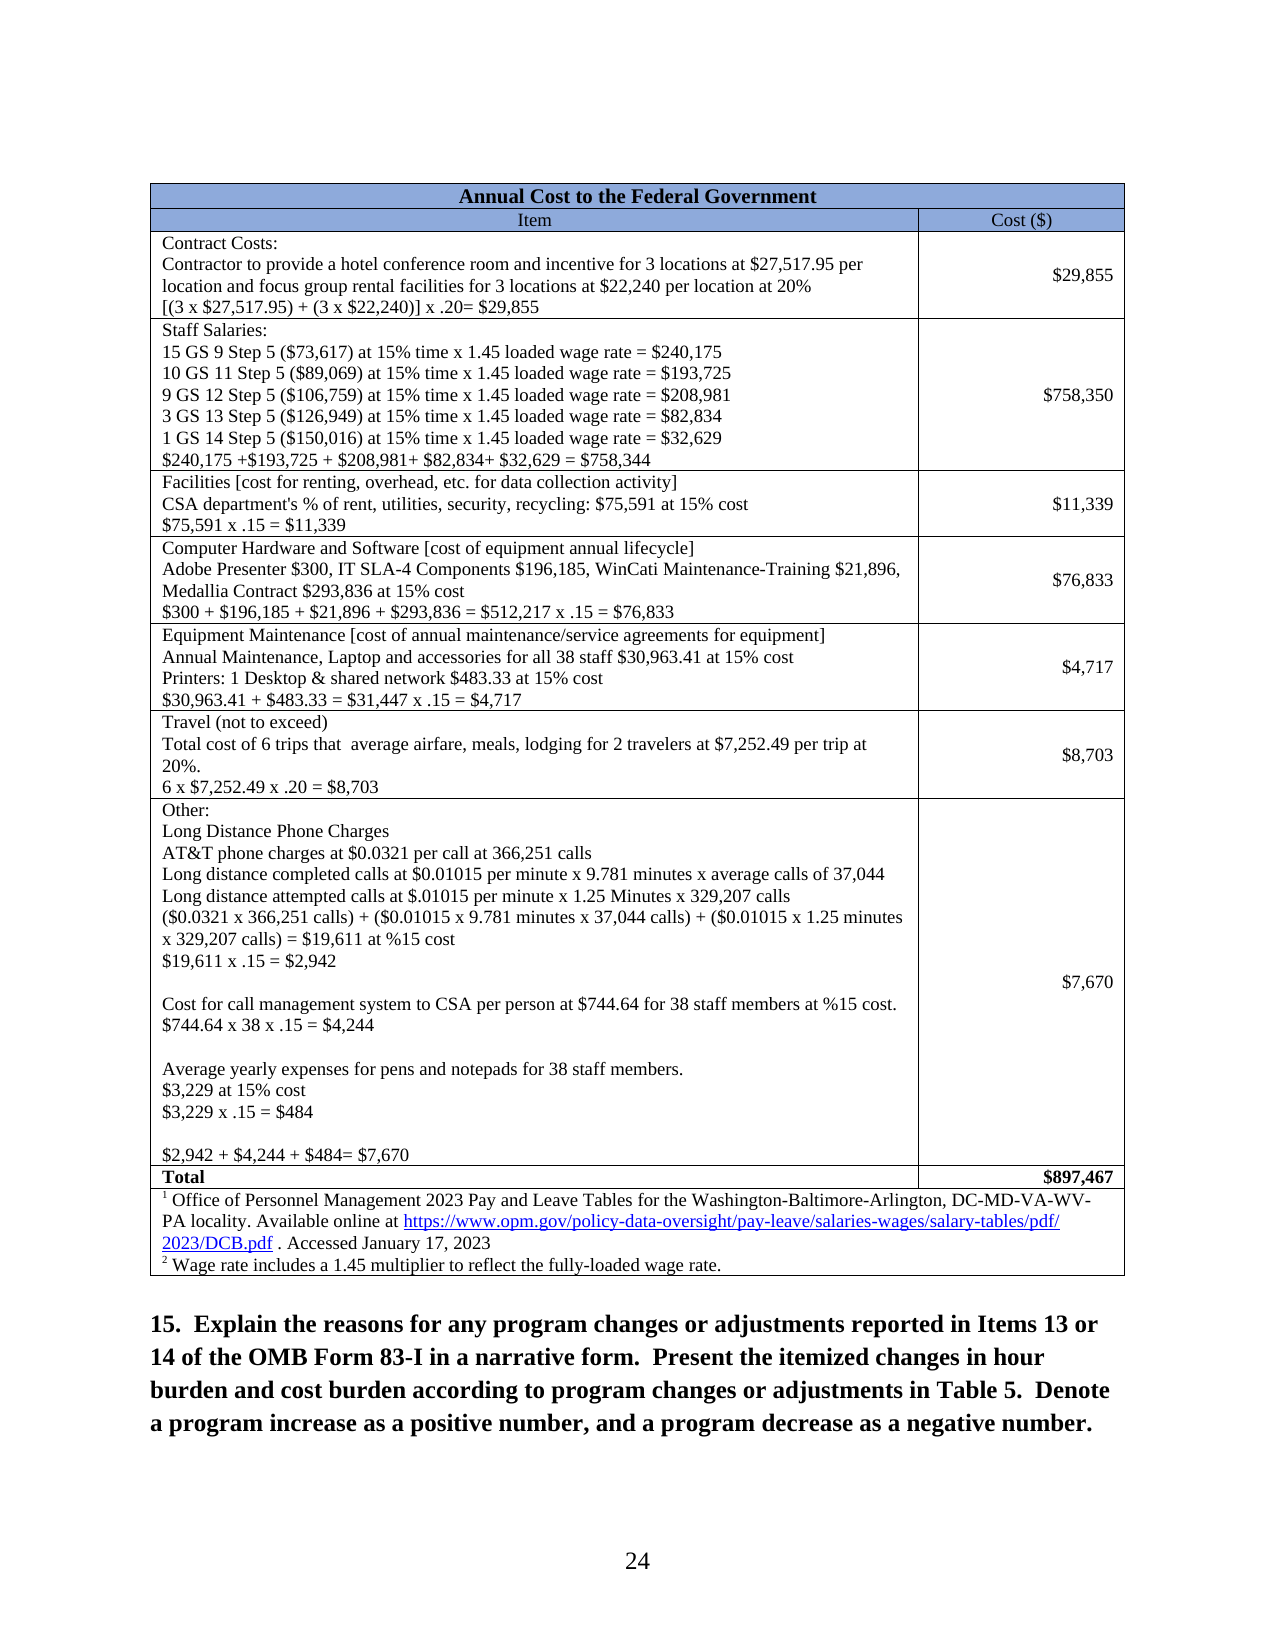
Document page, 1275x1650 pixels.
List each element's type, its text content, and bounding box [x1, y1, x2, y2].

table_cell $758,350 [919, 319, 1124, 470]
table_cell Computer Hardware and Software [cost of equipment annual lifecycle] Adobe Presenter $300, IT SLA-4 Components $196,185, WinCati Maintenance-Training $21,896, Medallia Contract $293,836 at 15% cost $300 + $196,185 + $21,896 + $293,836 = $512,217 x .15 = $76,833 [151, 537, 918, 623]
table_cell 1 Office of Personnel Management 2023 Pay and Leave Tables for the Washington-Baltimore-Arlington, DC-MD-VA-WV-PA locality. Available online at https://www.opm.gov/policy-data-oversight/pay-leave/salaries-wages/salary-tables/pdf/2023/DCB.pdf . Accessed January 17, 2023 2 Wage rate includes a 1.45 multiplier to reflect the fully-loaded wage rate. [151, 1189, 1124, 1275]
table_cell Facilities [cost for renting, overhead, etc. for data collection activity] CSA department's % of rent, utilities, security, recycling: $75,591 at 15% cost $75,591 x .15 = $11,339 [151, 471, 918, 536]
text 15. Explain the reasons for any program changes or adjustments reported in Items 13 or 14 of the OMB Form 83-I in a narrative form. Present the itemized changes in hour burden and cost burden according to program changes or adjustments in Table 5. Denote a program increase as a positive number, and a program decrease as a negative number. [150, 1309, 1125, 1437]
table_cell Cost ($) [919, 209, 1124, 231]
table_cell Equipment Maintenance [cost of annual maintenance/service agreements for equipment] Annual Maintenance, Laptop and accessories for all 38 staff $30,963.41 at 15% cost Printers: 1 Desktop & shared network $483.33 at 15% cost $30,963.41 + $483.33 = $31,447 x .15 = $4,717 [151, 624, 918, 710]
table_cell Travel (not to exceed) Total cost of 6 trips that average airfare, meals, lodging for 2 travelers at $7,252.49 per trip at 20%. 6 x $7,252.49 x .20 = $8,703 [151, 711, 918, 798]
table_cell Total [151, 1166, 918, 1188]
table_cell Contract Costs: Contractor to provide a hotel conference room and incentive for 3 locations at $27,517.95 per location and focus group rental facilities for 3 locations at $22,240 per location at 20% [(3 x $27,517.95) + (3 x $22,240)] x .20= $29,855 [151, 232, 918, 318]
table_cell Other: Long Distance Phone Charges AT&T phone charges at $0.0321 per call at 366,251 calls Long distance completed calls at $0.01015 per minute x 9.781 minutes x average calls of 37,044 Long distance attempted calls at $.01015 per minute x 1.25 Minutes x 329,207 calls ($0.0321 x 366,251 calls) + ($0.01015 x 9.781 minutes x 37,044 calls) + ($0.01015 x 1.25 minutes x 329,207 calls) = $19,611 at %15 cost $19,611 x .15 = $2,942 Cost for call management system to CSA per person at $744.64 for 38 staff members at %15 cost. $744.64 x 38 x .15 = $4,244 Average yearly expenses for pens and notepads for 38 staff members. $3,229 at 15% cost $3,229 x .15 = $484 $2,942 + $4,244 + $484= $7,670 [151, 799, 918, 1165]
table_cell Staff Salaries: 15 GS 9 Step 5 ($73,617) at 15% time x 1.45 loaded wage rate = $240,175 10 GS 11 Step 5 ($89,069) at 15% time x 1.45 loaded wage rate = $193,725 9 GS 12 Step 5 ($106,759) at 15% time x 1.45 loaded wage rate = $208,981 3 GS 13 Step 5 ($126,949) at 15% time x 1.45 loaded wage rate = $82,834 1 GS 14 Step 5 ($150,016) at 15% time x 1.45 loaded wage rate = $32,629 $240,175 +$193,725 + $208,981+ $82,834+ $32,629 = $758,344 [151, 319, 918, 470]
table_header Annual Cost to the Federal Government [151, 184, 1124, 208]
table_cell $11,339 [919, 471, 1124, 536]
table_cell $76,833 [919, 537, 1124, 623]
table_cell $4,717 [919, 624, 1124, 710]
table_cell $7,670 [919, 799, 1124, 1165]
table_cell $897,467 [919, 1166, 1124, 1188]
table_cell $29,855 [919, 232, 1124, 318]
table_cell $8,703 [919, 711, 1124, 798]
table_cell Item [151, 209, 918, 231]
